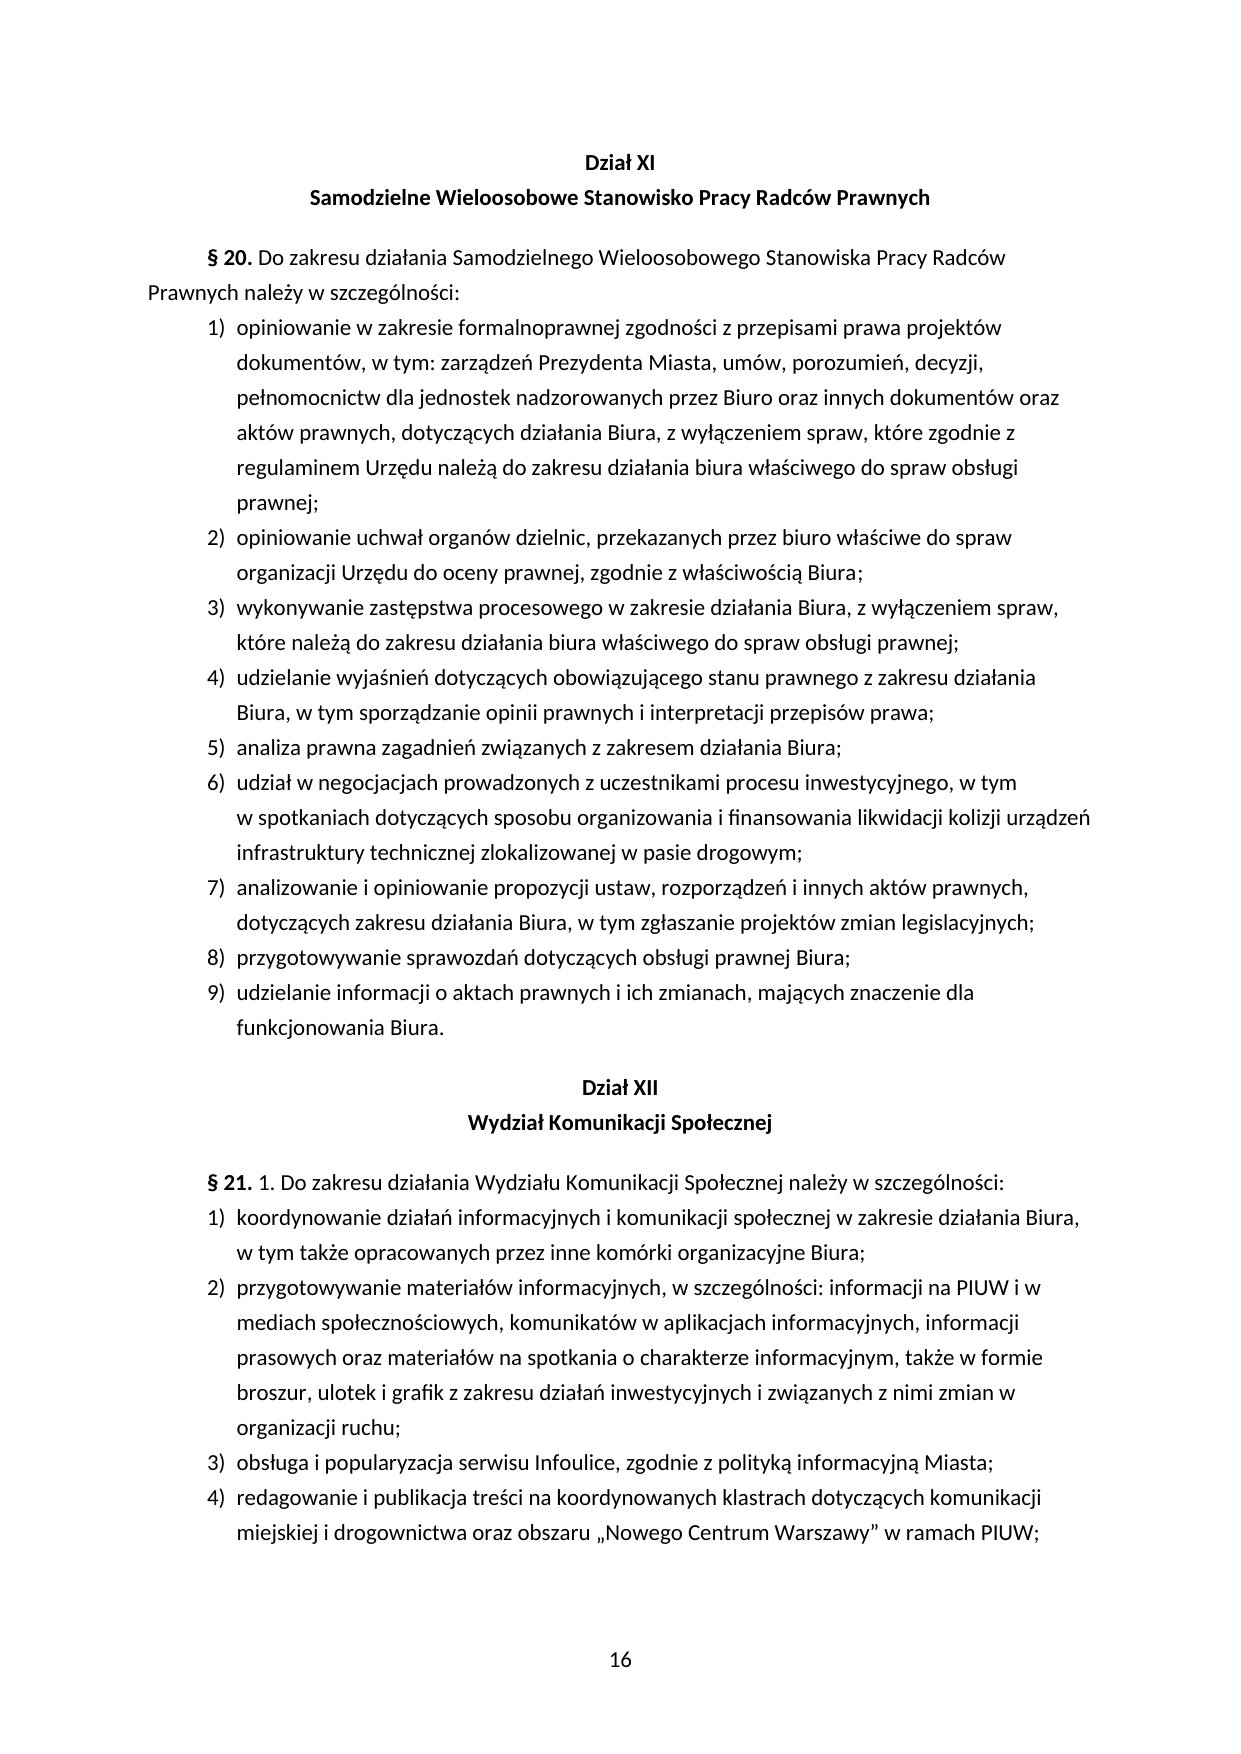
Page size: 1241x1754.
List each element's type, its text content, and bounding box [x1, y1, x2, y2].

list wykonywanie zastępstwa procesowego w zakresie działania Biura, z wyłączeniem spraw, które należą do zakresu działania biura właściwego do spraw obsługi prawnej; [207, 593, 1092, 656]
text § 21. 1. Do zakresu działania Wydziału Komunikacji Społecznej należy w szczególności: [148, 1168, 1092, 1196]
list udział w negocjacjach prowadzonych z uczestnikami procesu inwestycyjnego, w tym w spotkaniach dotyczących sposobu organizowania i finansowania likwidacji kolizji urządzeń infrastruktury technicznej zlokalizowanej w pasie drogowym; [207, 768, 1092, 866]
list udzielanie informacji o aktach prawnych i ich zmianach, mających znaczenie dla funkcjonowania Biura. [207, 978, 1092, 1041]
list przygotowywanie materiałów informacyjnych, w szczególności: informacji na PIUW i w mediach społecznościowych, komunikatów w aplikacjach informacyjnych, informacji prasowych oraz materiałów na spotkania o charakterze informacyjnym, także w formie broszur, ulotek i grafik z zakresu działań inwestycyjnych i związanych z nimi zmian w organizacji ruchu; [207, 1273, 1092, 1441]
list analizowanie i opiniowanie propozycji ustaw, rozporządzeń i innych aktów prawnych, dotyczących zakresu działania Biura, w tym zgłaszanie projektów zmian legislacyjnych; [207, 873, 1092, 936]
list opiniowanie w zakresie formalnoprawnej zgodności z przepisami prawa projektów dokumentów, w tym: zarządzeń Prezydenta Miasta, umów, porozumień, decyzji, pełnomocnictw dla jednostek nadzorowanych przez Biuro oraz innych dokumentów oraz aktów prawnych, dotyczących działania Biura, z wyłączeniem spraw, które zgodnie z regulaminem Urzędu należą do zakresu działania biura właściwego do spraw obsługi prawnej; [207, 313, 1092, 516]
list obsługa i popularyzacja serwisu Infoulice, zgodnie z polityką informacyjną Miasta; [207, 1448, 1092, 1476]
text § 20. Do zakresu działania Samodzielnego Wieloosobowego Stanowiska Pracy Radców Prawnych należy w szczególności: [148, 243, 1092, 306]
list przygotowywanie sprawozdań dotyczących obsługi prawnej Biura; [207, 943, 1092, 971]
subtitle Dział XII Wydział Komunikacji Społecznej [148, 1073, 1092, 1136]
list analiza prawna zagadnień związanych z zakresem działania Biura; [207, 733, 1092, 761]
list opiniowanie uchwał organów dzielnic, przekazanych przez biuro właściwe do spraw organizacji Urzędu do oceny prawnej, zgodnie z właściwością Biura; [207, 523, 1092, 586]
list koordynowanie działań informacyjnych i komunikacji społecznej w zakresie działania Biura, w tym także opracowanych przez inne komórki organizacyjne Biura; [207, 1203, 1092, 1266]
list udzielanie wyjaśnień dotyczących obowiązującego stanu prawnego z zakresu działania Biura, w tym sporządzanie opinii prawnych i interpretacji przepisów prawa; [207, 663, 1092, 726]
subtitle Dział XI Samodzielne Wieloosobowe Stanowisko Pracy Radców Prawnych [148, 148, 1092, 211]
list redagowanie i publikacja treści na koordynowanych klastrach dotyczących komunikacji miejskiej i drogownictwa oraz obszaru „Nowego Centrum Warszawy” w ramach PIUW; [207, 1483, 1092, 1546]
